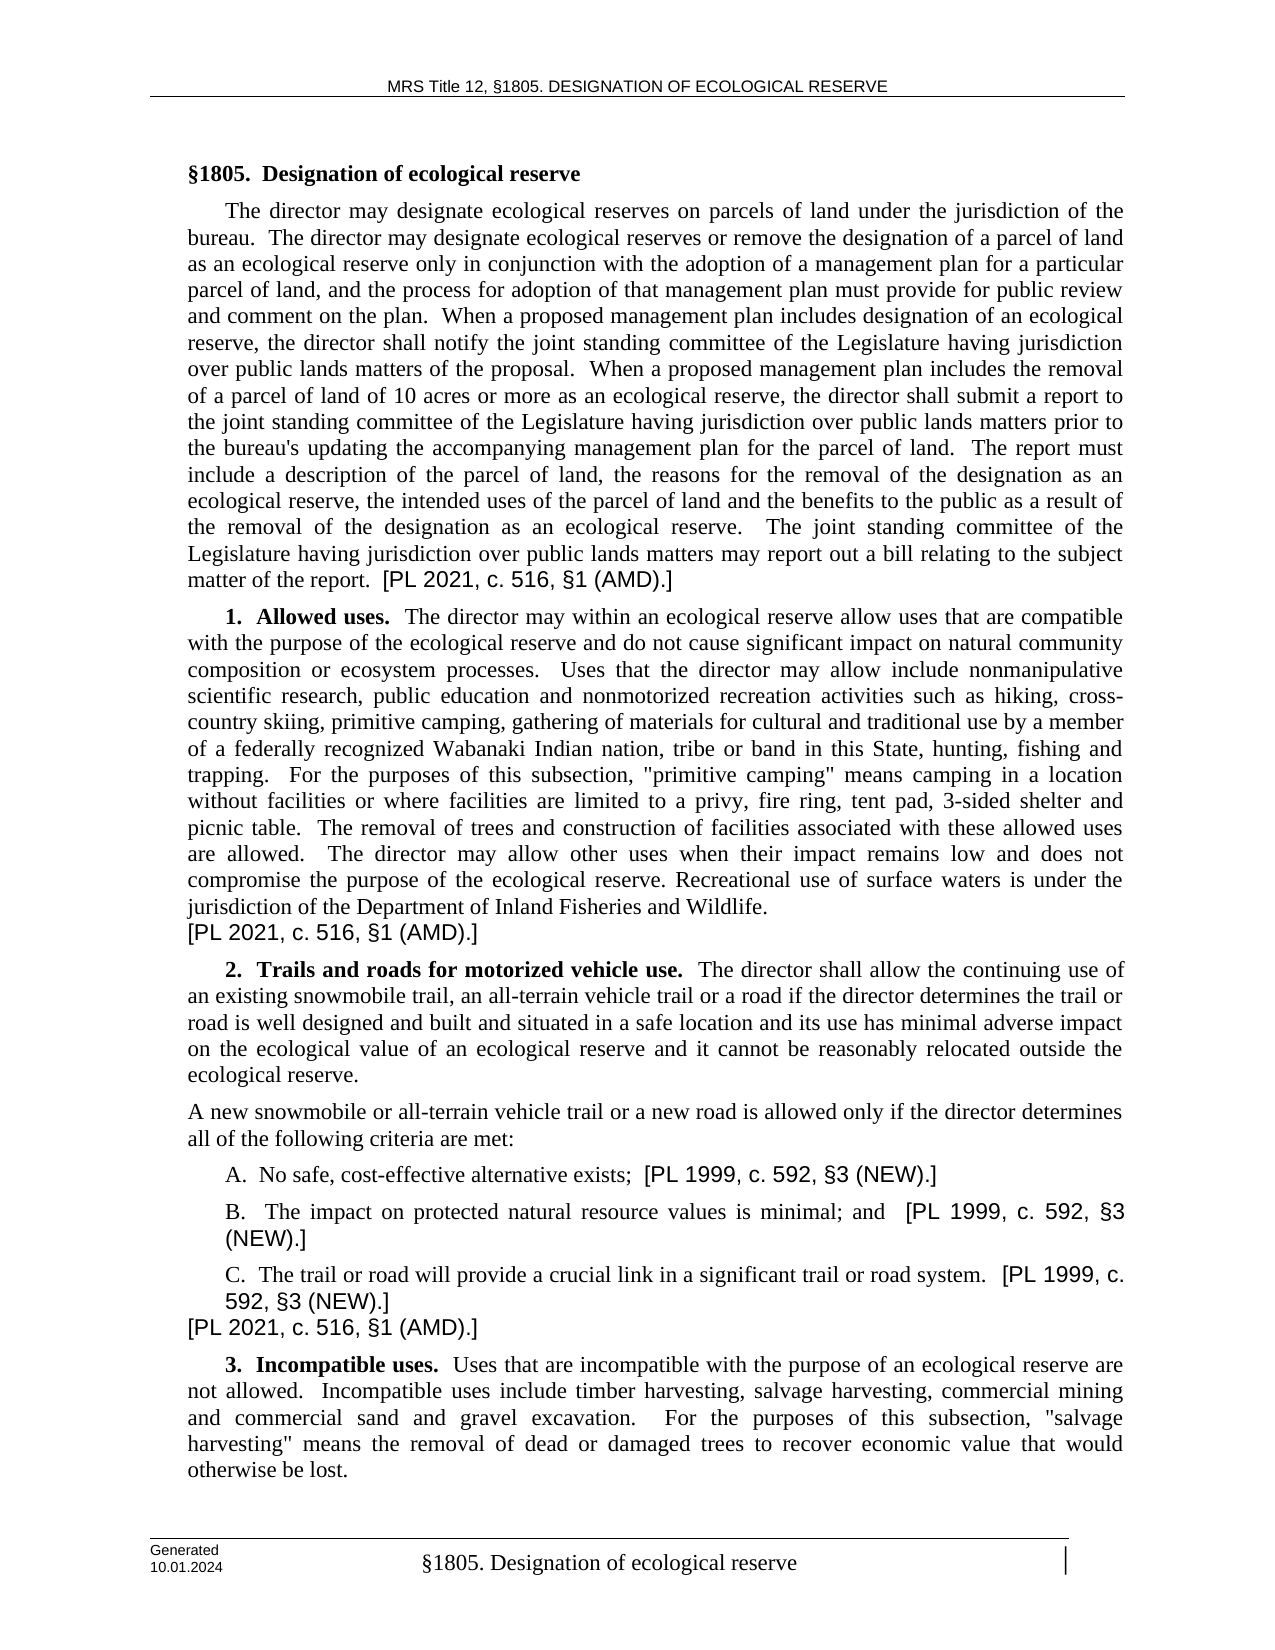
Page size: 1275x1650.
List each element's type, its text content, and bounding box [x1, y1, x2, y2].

text The director may designate ecological reserves on parcels of land under the jurisdiction of the bureau. The director may designate ecological reserves or remove the designation of a parcel of land as an ecological reserve only in conjunction with the adoption of a management plan for a particular parcel of land, and the process for adoption of that management plan must provide for public review and comment on the plan. When a proposed management plan includes designation of an ecological reserve, the director shall notify the joint standing committee of the Legislature having jurisdiction over public lands matters of the proposal. When a proposed management plan includes the removal of a parcel of land of 10 acres or more as an ecological reserve, the director shall submit a report to the joint standing committee of the Legislature having jurisdiction over public lands matters prior to the bureau's updating the accompanying management plan for the parcel of land. The report must include a description of the parcel of land, the reasons for the removal of the designation as an ecological reserve, the intended uses of the parcel of land and the benefits to the public as a result of the removal of the designation as an ecological reserve. The joint standing committee of the Legislature having jurisdiction over public lands matters may report out a bill relating to the subject matter of the report. [PL 2021, c. 516, §1 (AMD).] [187, 197, 1125, 593]
text [PL 2021, c. 516, §1 (AMD).] [187, 919, 1125, 946]
text A new snowmobile or all-terrain vehicle trail or a new road is allowed only if the director determines all of the following criteria are met: [187, 1098, 1125, 1151]
text 3. Incompatible uses. Uses that are incompatible with the purpose of an ecological reserve are not allowed. Incompatible uses include timber harvesting, salvage harvesting, commercial mining and commercial sand and gravel excavation. For the purposes of this subsection, "salvage harvesting" means the removal of dead or damaged trees to recover economic value that would otherwise be lost. [187, 1351, 1125, 1483]
text 2. Trails and roads for motorized vehicle use. The director shall allow the continuing use of an existing snowmobile trail, an all-terrain vehicle trail or a road if the director determines the trail or road is well designed and built and situated in a safe location and its use has minimal adverse impact on the ecological value of an ecological reserve and it cannot be reasonably relocated outside the ecological reserve. [187, 956, 1125, 1088]
text [PL 2021, c. 516, §1 (AMD).] [187, 1314, 1125, 1341]
text 1. Allowed uses. The director may within an ecological reserve allow uses that are compatible with the purpose of the ecological reserve and do not cause significant impact on natural community composition or ecosystem processes. Uses that the director may allow include nonmanipulative scientific research, public education and nonmotorized recreation activities such as hiking, cross-country skiing, primitive camping, gathering of materials for cultural and traditional use by a member of a federally recognized Wabanaki Indian nation, tribe or band in this State, hunting, fishing and trapping. For the purposes of this subsection, "primitive camping" means camping in a location without facilities or where facilities are limited to a privy, fire ring, tent pad, 3-sided shelter and picnic table. The removal of trees and construction of facilities associated with these allowed uses are allowed. The director may allow other uses when their impact remains low and does not compromise the purpose of the ecological reserve. Recreational use of surface waters is under the jurisdiction of the Department of Inland Fisheries and Wildlife. [187, 603, 1125, 919]
text A. No safe, cost-effective alternative exists; [PL 1999, c. 592, §3 (NEW).] [225, 1161, 1125, 1188]
text B. The impact on protected natural resource values is minimal; and [PL 1999, c. 592, §3 (NEW).] [225, 1198, 1125, 1251]
text C. The trail or road will provide a crucial link in a significant trail or road system. [PL 1999, c. 592, §3 (NEW).] [225, 1261, 1125, 1314]
text §1805. Designation of ecological reserve [187, 160, 1125, 187]
